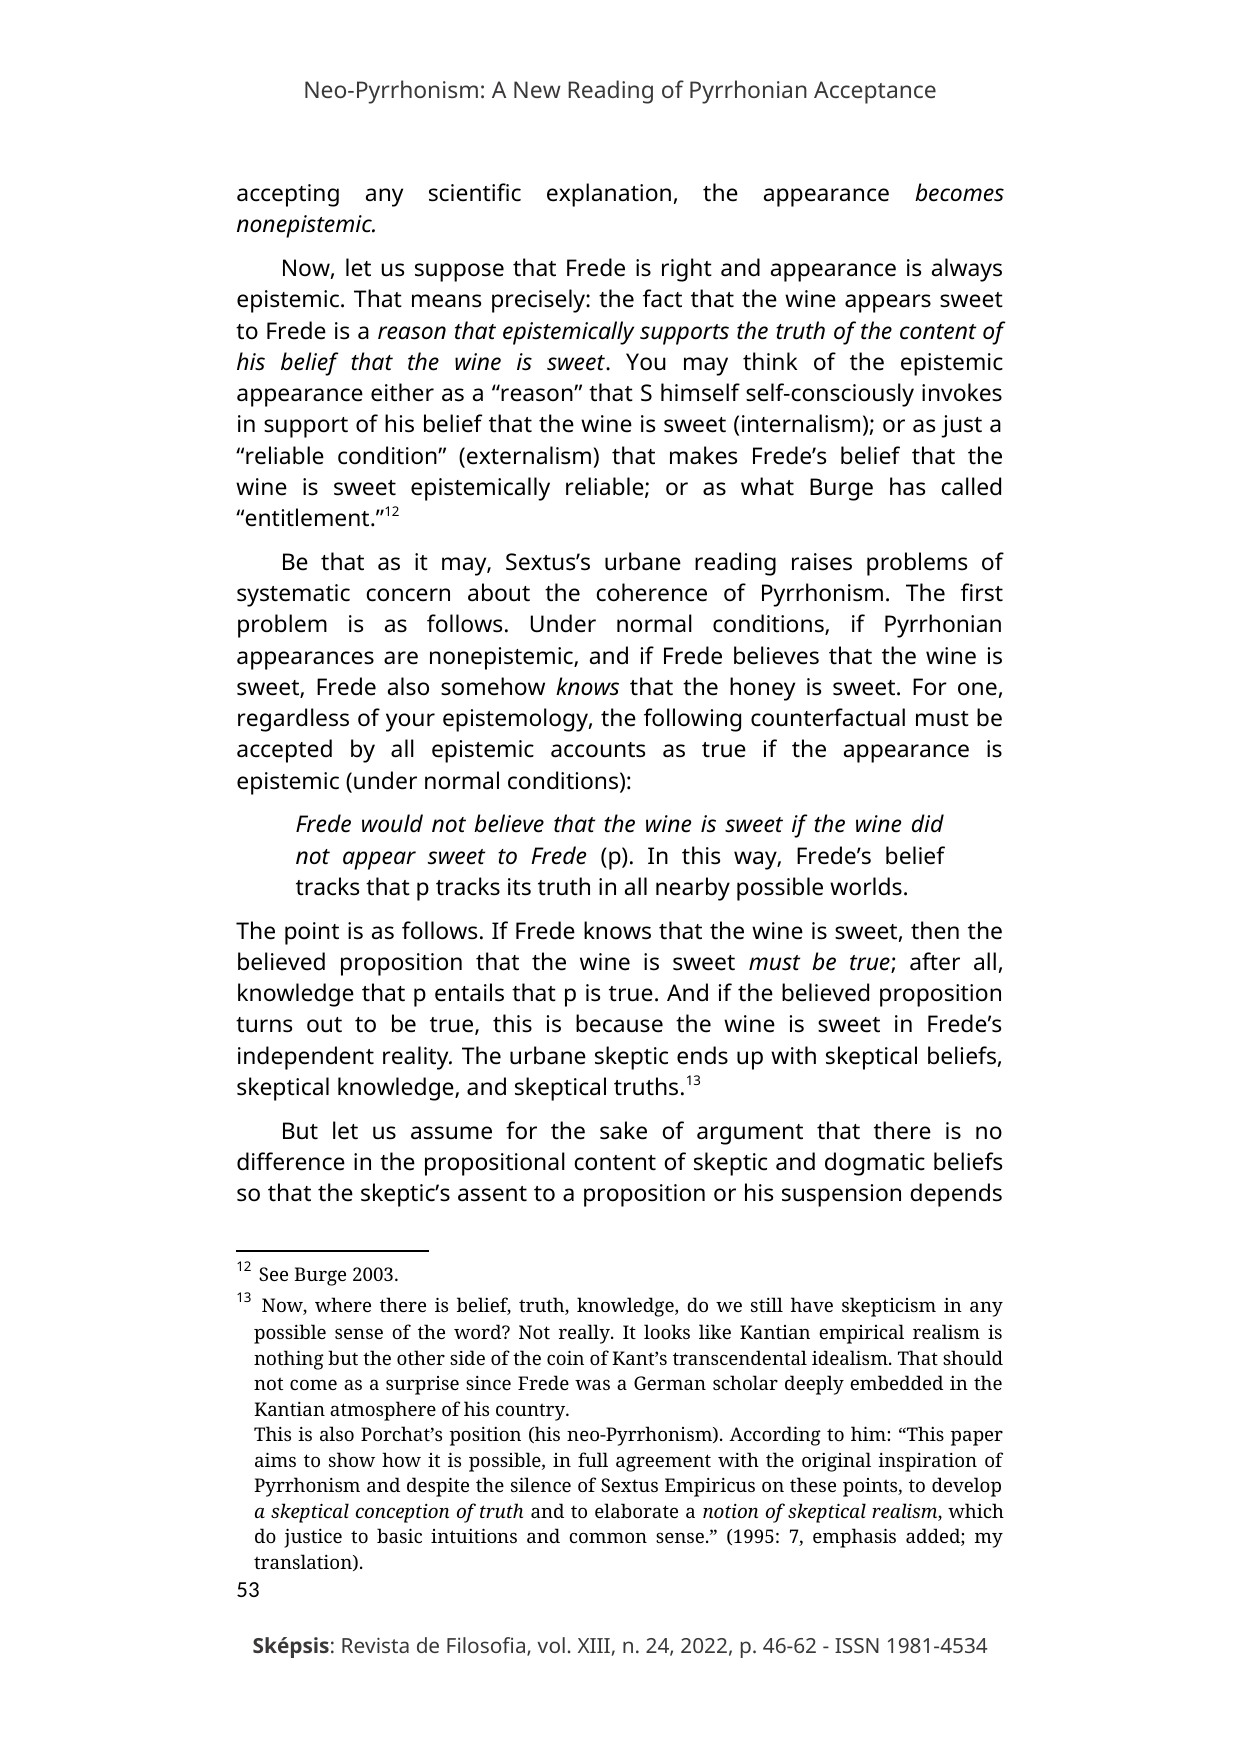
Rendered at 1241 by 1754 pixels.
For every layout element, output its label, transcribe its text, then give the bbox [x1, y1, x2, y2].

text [236, 177, 1004, 240]
text Now, let us suppose that Frede is right and appearance is always epistemic. That means precisely: the fact that the wine appears sweet to Frede is a reason that epistemically supports the truth of the content of his belief that the wine is sweet. You may think of the epistemic appearance either as a “reason” that S himself self-consciously invokes in support of his belief that the wine is sweet (internalism); or as just a “reliable condition” (externalism) that makes Frede’s belief that the wine is sweet epistemically reliable; or as what Burge has called “entitlement.” [236, 252, 1004, 533]
list Frede would not believe that the wine is sweet if the wine did not appear sweet to Frede (p). In this way, Frede’s belief tracks that p tracks its truth in all nearby possible worlds. [295, 808, 945, 902]
text Be that as it may, Sextus’s urbane reading raises problems of systematic concern about the coherence of Pyrrhonism. The first problem is as follows. Under normal conditions, if Pyrrhonian appearances are nonepistemic, and if Frede believes that the wine is sweet, Frede also somehow knows that the honey is sweet. For one, regardless of your epistemology, the following counterfactual must be accepted by all epistemic accounts as true if the appearance is epistemic (under normal conditions): [236, 546, 1004, 796]
text But let us assume for the sake of argument that there is no difference in the propositional content of skeptic and dogmatic beliefs so that the skeptic’s assent to a proposition or his suspension depends on the way that the proposition was formed. A further objection of a systematic nature is that there is no principled way of drawing a divide between ordinary and dogmatic assents. Let us take one of Morison’s examples and assume, for example, that Frede believes (p) that 1+1=2, just because it strikes Frede’s brain that 1+1=2 is true. Note that since this appearance is supposed to be epistemic, the fact that 1+1=2 is true strikes Frede’s brain as true epistemic support of the truth of his belief that 1+1=2. [236, 1115, 1004, 1208]
text The point is as follows. If Frede knows that the wine is sweet, then the believed proposition that the wine is sweet must be true; after all, knowledge that p entails that p is true. And if the believed proposition turns out to be true, this is because the wine is sweet in Frede’s independent reality. The urbane skeptic ends up with skeptical beliefs, skeptical knowledge, and skeptical truths. [236, 915, 1004, 1102]
